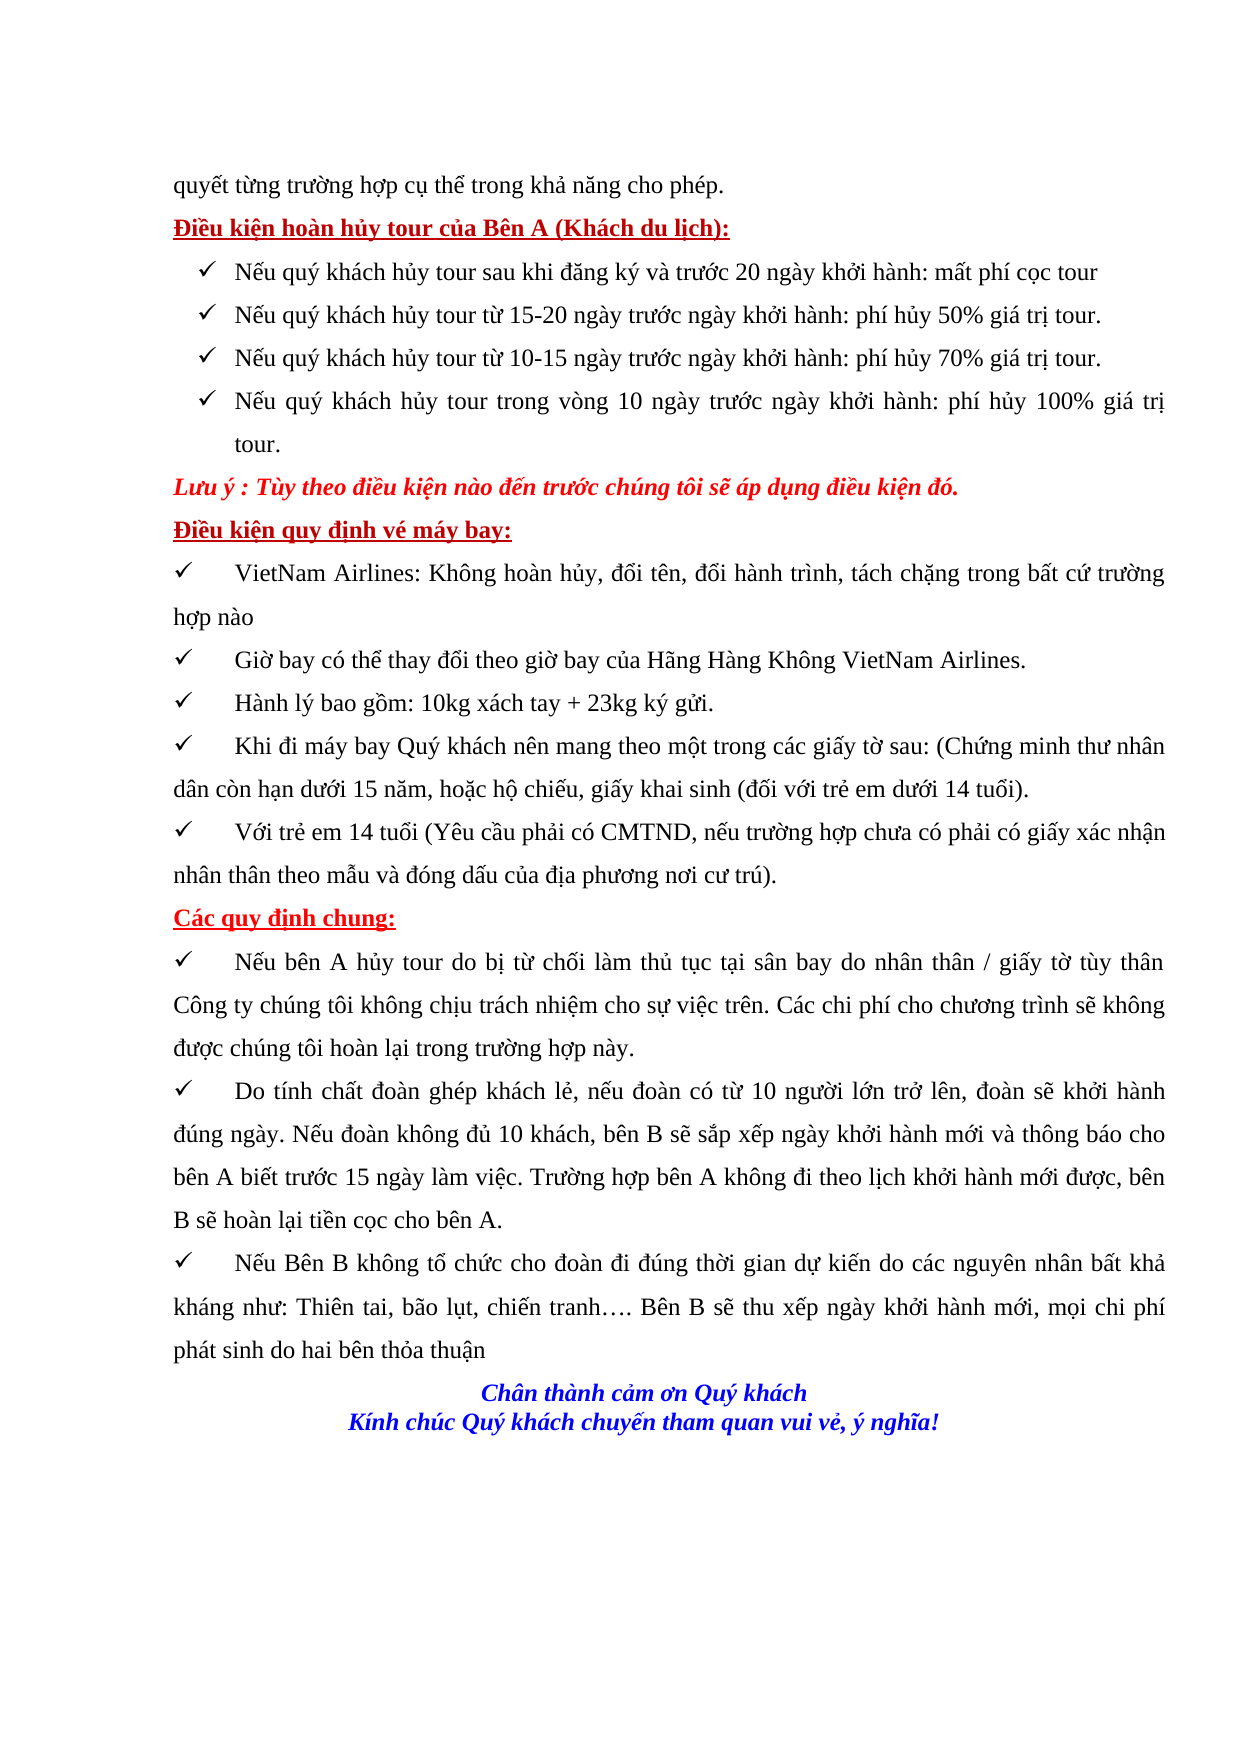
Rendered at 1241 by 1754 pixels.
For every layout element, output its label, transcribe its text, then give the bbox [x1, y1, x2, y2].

list Nếu bên A hủy tour do bị từ chối làm thủ tục tại sân bay do nhân thân / giấy tờ tùy thân Công ty chúng tôi không chịu trách nhiệm cho sự việc trên. Các chi phí cho chương trình sẽ không được chúng tôi hoàn lại trong trường hợp này. [173, 947, 1166, 1062]
list Nếu quý khách hủy tour từ 10-15 ngày trước ngày khởi hành: phí hủy 70% giá trị tour. [197, 343, 1166, 372]
list Nếu quý khách hủy tour sau khi đăng ký và trước 20 ngày khởi hành: mất phí cọc tour [197, 257, 1166, 285]
list VietNam Airlines: Không hoàn hủy, đổi tên, đổi hành trình, tách chặng trong bất cứ trường hợp nào [173, 558, 1166, 630]
list Nếu quý khách hủy tour trong vòng 10 ngày trước ngày khởi hành: phí hủy 100% giá trị tour. [197, 386, 1166, 458]
text Lưu ý : Tùy theo điều kiện nào đến trước chúng tôi sẽ áp dụng điều kiện đó. [173, 472, 1166, 501]
text Kính chúc Quý khách chuyến tham quan vui vẻ, ý nghĩa! [122, 1407, 1166, 1435]
text Điều kiện hoàn hủy tour của Bên A (Khách du lịch): [173, 213, 1166, 242]
text Các quy định chung: [173, 903, 1166, 932]
list Do tính chất đoàn ghép khách lẻ, nếu đoàn có từ 10 người lớn trở lên, đoàn sẽ khởi hành đúng ngày. Nếu đoàn không đủ 10 khách, bên B sẽ sắp xếp ngày khởi hành mới và thông báo cho bên A biết trước 15 ngày làm việc. Trường hợp bên A không đi theo lịch khởi hành mới được, bên B sẽ hoàn lại tiền cọc cho bên A. [173, 1076, 1166, 1234]
list Hành lý bao gồm: 10kg xách tay + 23kg ký gửi. [173, 688, 1166, 717]
text Điều kiện quy định vé máy bay: [173, 515, 1166, 544]
list Nếu quý khách hủy tour từ 15-20 ngày trước ngày khởi hành: phí hủy 50% giá trị tour. [197, 300, 1166, 328]
list Khi đi máy bay Quý khách nên mang theo một trong các giấy tờ sau: (Chứng minh thư nhân dân còn hạn dưới 15 năm, hoặc hộ chiếu, giấy khai sinh (đối với trẻ em dưới 14 tuổi). [173, 731, 1166, 803]
list Với trẻ em 14 tuổi (Yêu cầu phải có CMTND, nếu trường hợp chưa có phải có giấy xác nhận nhân thân theo mẫu và đóng dấu của địa phương nơi cư trú). [173, 817, 1166, 889]
list Nếu Bên B không tổ chức cho đoàn đi đúng thời gian dự kiến do các nguyên nhân bất khả kháng như: Thiên tai, bão lụt, chiến tranh…. Bên B sẽ thu xếp ngày khởi hành mới, mọi chi phí phát sinh do hai bên thỏa thuận [173, 1248, 1166, 1363]
text Chân thành cảm ơn Quý khách [122, 1378, 1166, 1407]
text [173, 170, 1166, 199]
list Giờ bay có thể thay đổi theo giờ bay của Hãng Hàng Không VietNam Airlines. [173, 645, 1166, 673]
